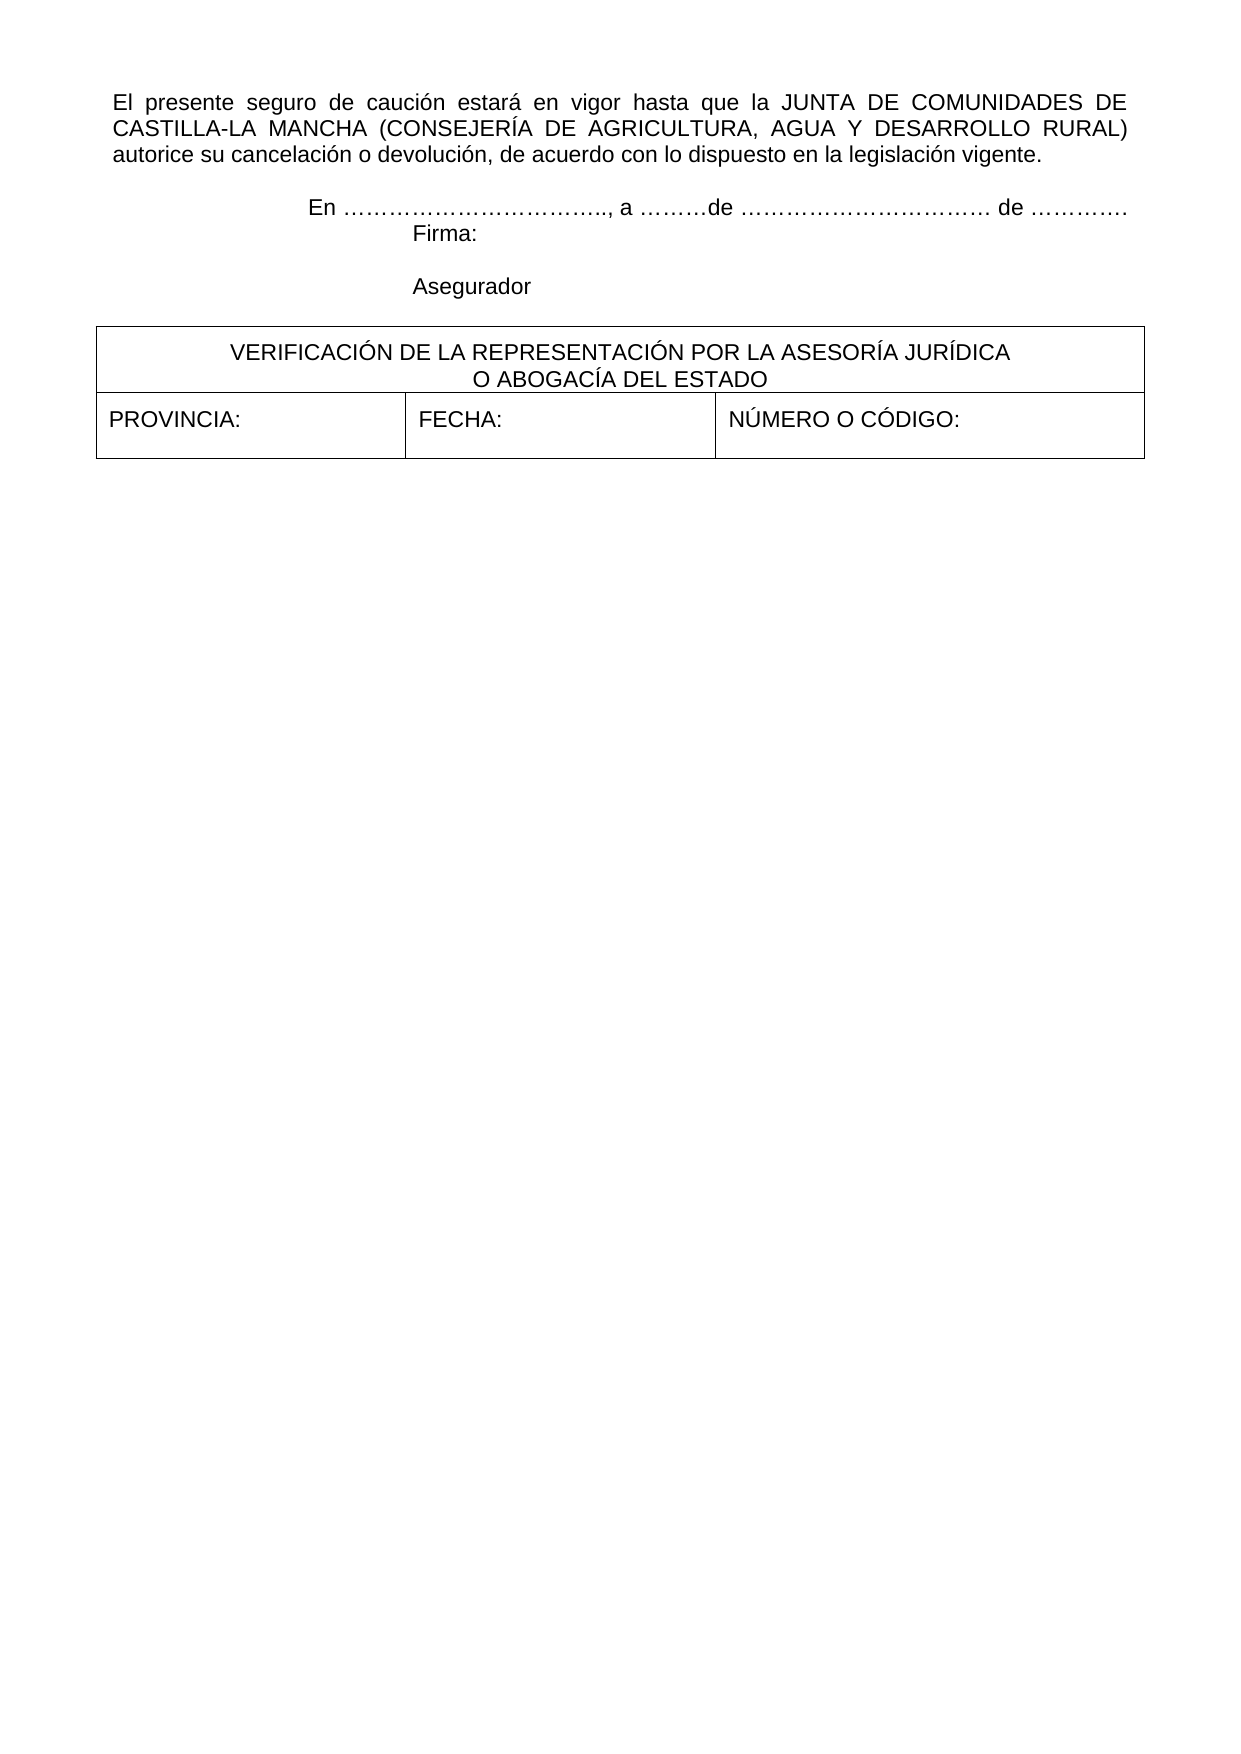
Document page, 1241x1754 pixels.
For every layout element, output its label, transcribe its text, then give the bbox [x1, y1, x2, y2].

text En …………………………….., a ………de …………………………… de …………. [112, 194, 1128, 220]
table_cell NÚMERO O CÓDIGO: [716, 393, 1144, 458]
text Asegurador [262, 273, 1128, 299]
table_cell FECHA: [406, 393, 715, 458]
table_cell PROVINCIA: [97, 393, 405, 458]
text El presente seguro de caución estará en vigor hasta que la JUNTA DE COMUNIDADES DE CASTILLA-LA MANCHA (CONSEJERÍA DE AGRICULTURA, AGUA Y DESARROLLO RURAL) autorice su cancelación o devolución, de acuerdo con lo dispuesto en la legislación vigente. [112, 89, 1128, 168]
table_header VERIFICACIÓN DE LA REPRESENTACIÓN POR LA ASESORÍA JURÍDICA O ABOGACÍA DEL ESTADO [97, 327, 1144, 392]
text Firma: [262, 220, 1128, 247]
